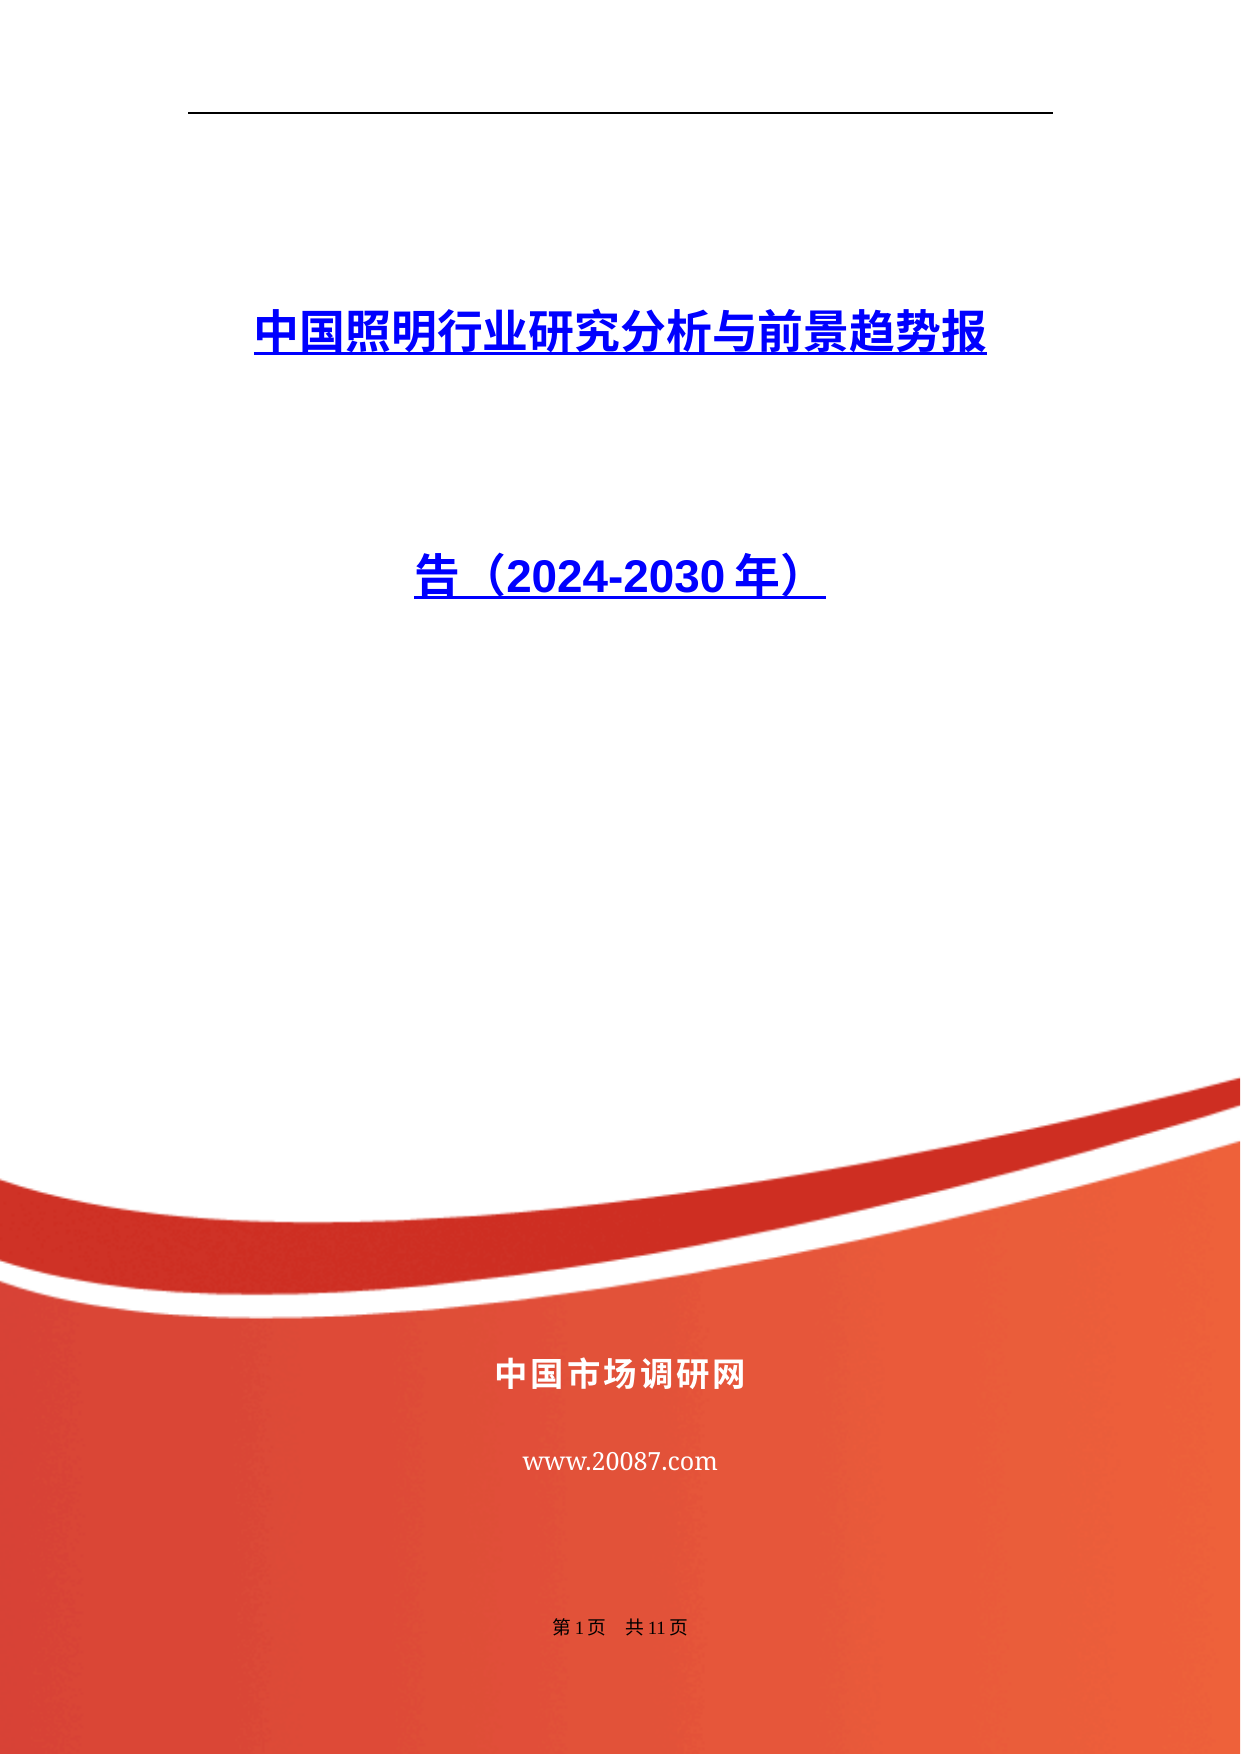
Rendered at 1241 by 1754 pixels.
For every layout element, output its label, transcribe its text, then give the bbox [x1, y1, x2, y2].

subtitle 中国市场调研网 [187, 1339, 1053, 1404]
picture [0, 1006, 1241, 1754]
text www.20087.com [187, 1428, 1053, 1493]
table_header 中国照明行业研究分析与前景趋势报告（2024-2030年） [188, 207, 1053, 773]
